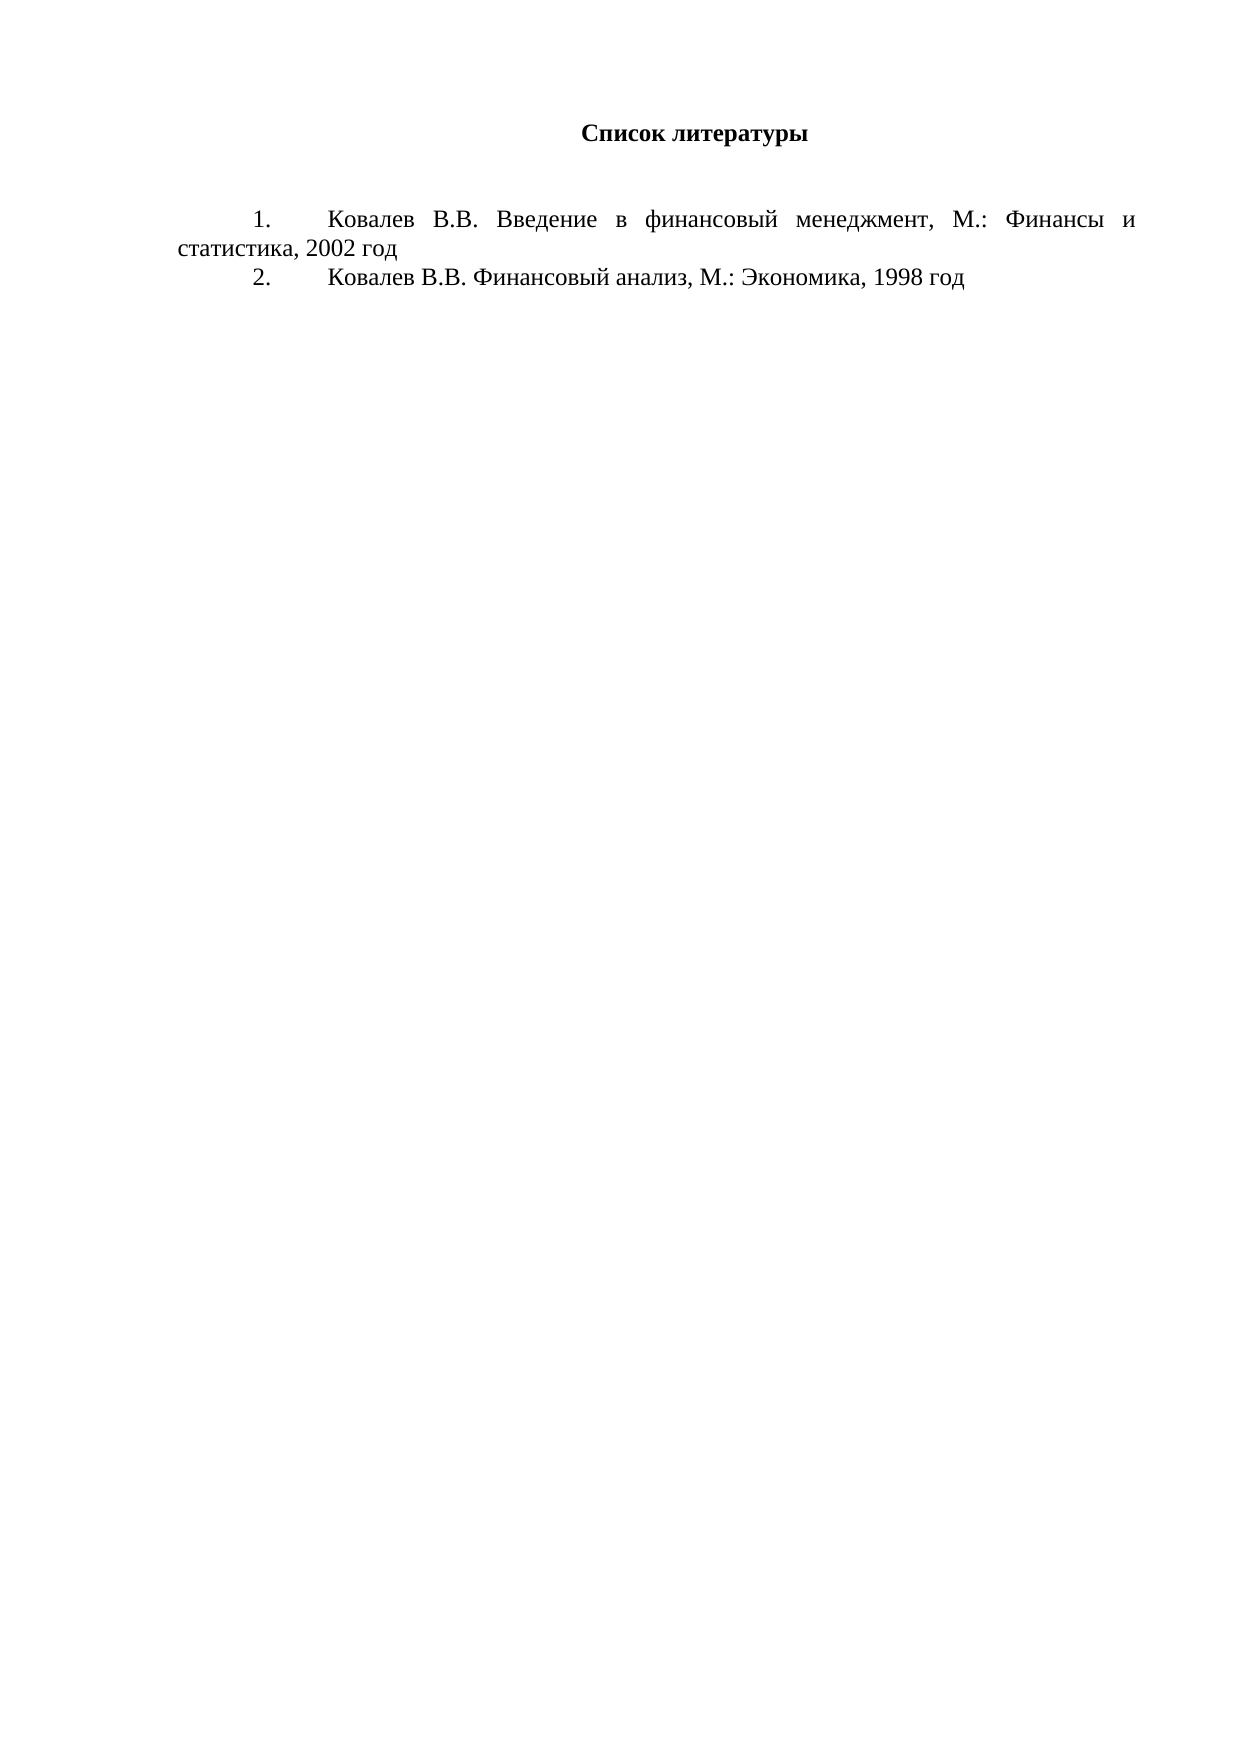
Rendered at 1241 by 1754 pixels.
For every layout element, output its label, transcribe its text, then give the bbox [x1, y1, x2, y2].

text Список литературы [177, 118, 1137, 147]
list Ковалев В.В. Введение в финансовый менеджмент, М.: Финансы и статистика, 2002 год [177, 204, 1137, 262]
list Ковалев В.В. Финансовый анализ, М.: Экономика, 1998 год [177, 262, 1137, 291]
